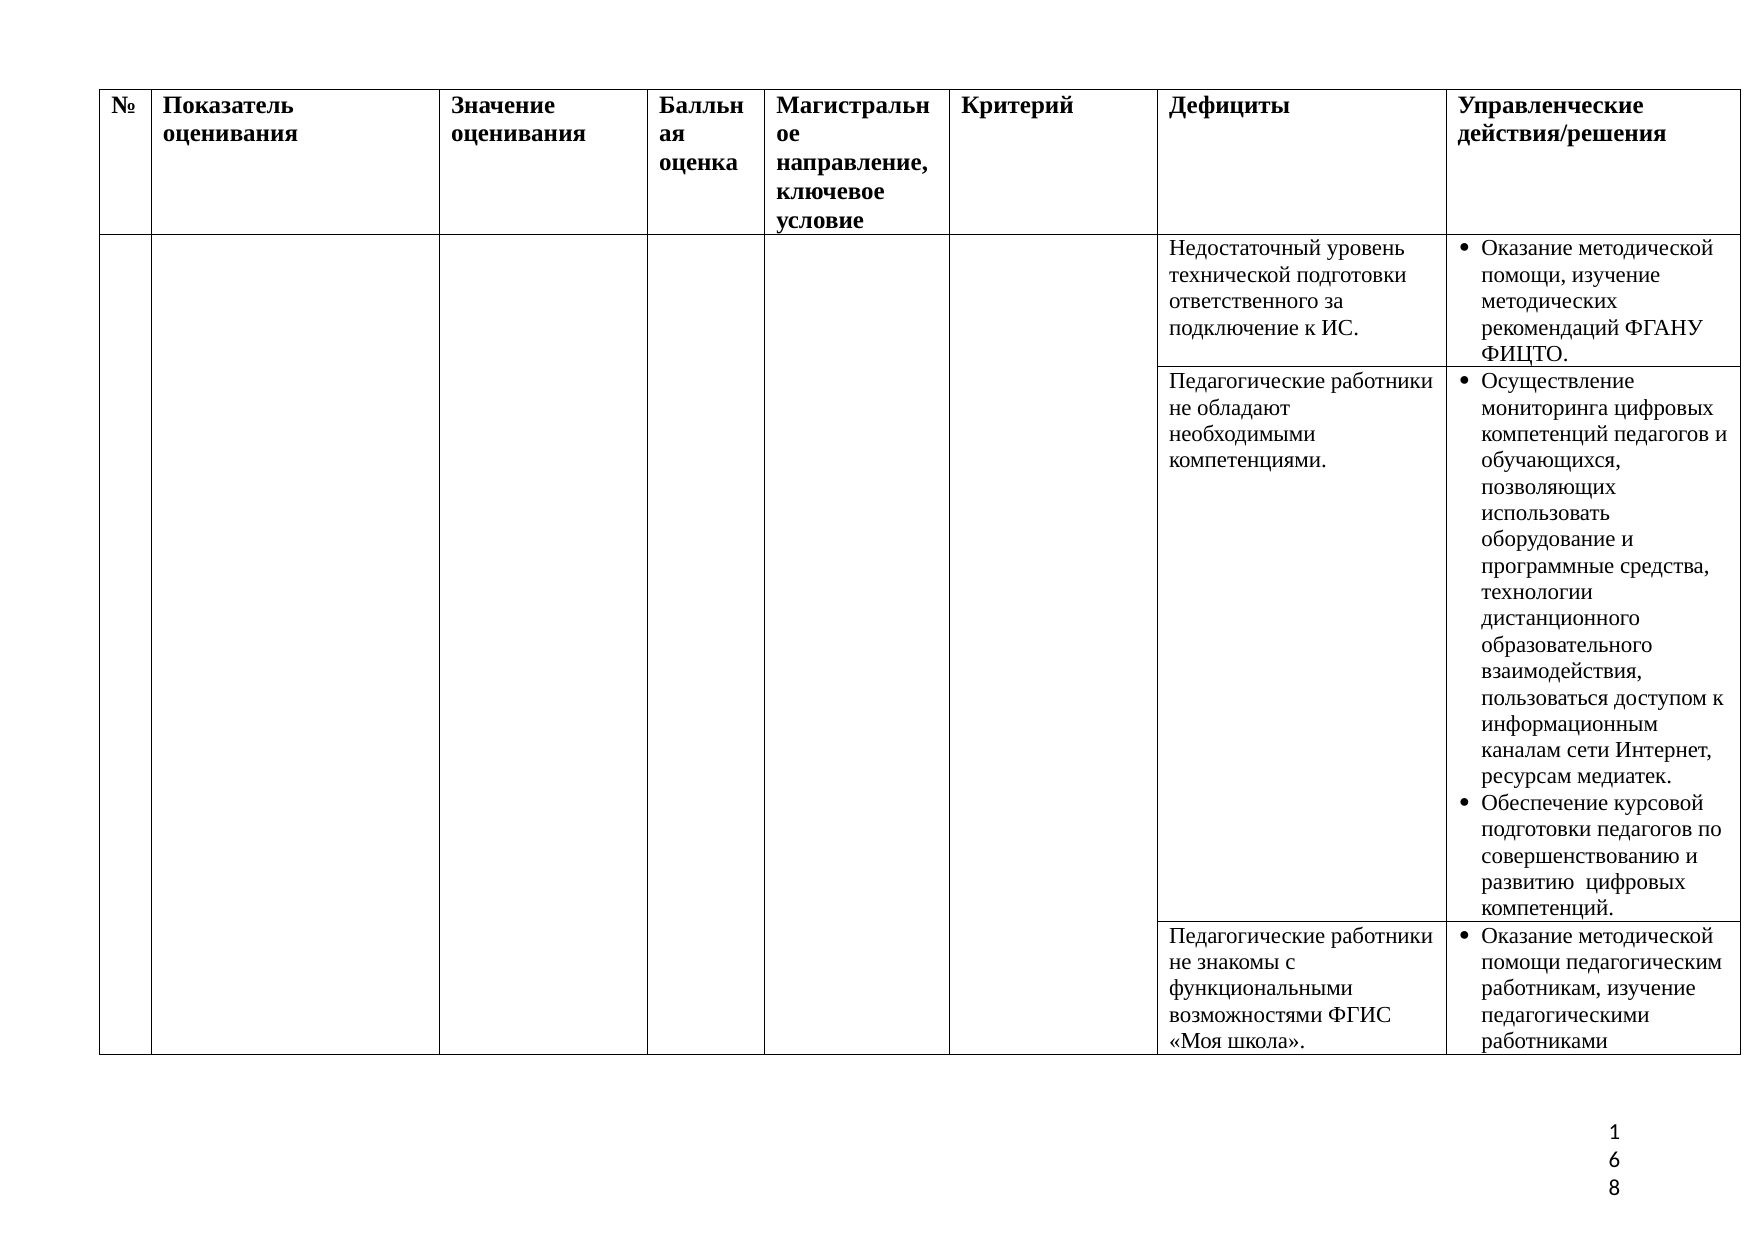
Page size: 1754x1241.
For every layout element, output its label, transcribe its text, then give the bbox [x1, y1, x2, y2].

table_cell Осуществление мониторинга цифровых компетенций педагогов и обучающихся, позволяющих использовать оборудование и программные средства, технологии дистанционного образовательного взаимодействия, пользоваться доступом к информационным каналам сети Интернет, ресурсам медиатек. Обеспечение курсовой подготовки педагогов по совершенствованию и развитию цифровых компетенций. [1447, 367, 1740, 921]
table_cell Недостаточный уровень технической подготовки ответственного за подключение к ИС. [1158, 235, 1446, 366]
table_cell Педагогические работники не обладают необходимыми компетенциями. [1158, 367, 1446, 921]
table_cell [1447, 922, 1740, 1053]
table_header Магистральное направление, ключевое условие [765, 90, 949, 233]
table_header Показатель оценивания [152, 90, 439, 233]
table_header Значение оценивания [440, 90, 647, 233]
table_cell Оказание методической помощи, изучение методических рекомендаций ФГАНУ ФИЦТО. [1447, 235, 1740, 366]
table_header Дефициты [1158, 90, 1446, 233]
table_header Управленческие действия/решения [1447, 90, 1740, 233]
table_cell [1158, 922, 1446, 1053]
table_header Балльная оценка [648, 90, 764, 233]
table_header № [100, 90, 151, 233]
table_header Критерий [950, 90, 1157, 233]
